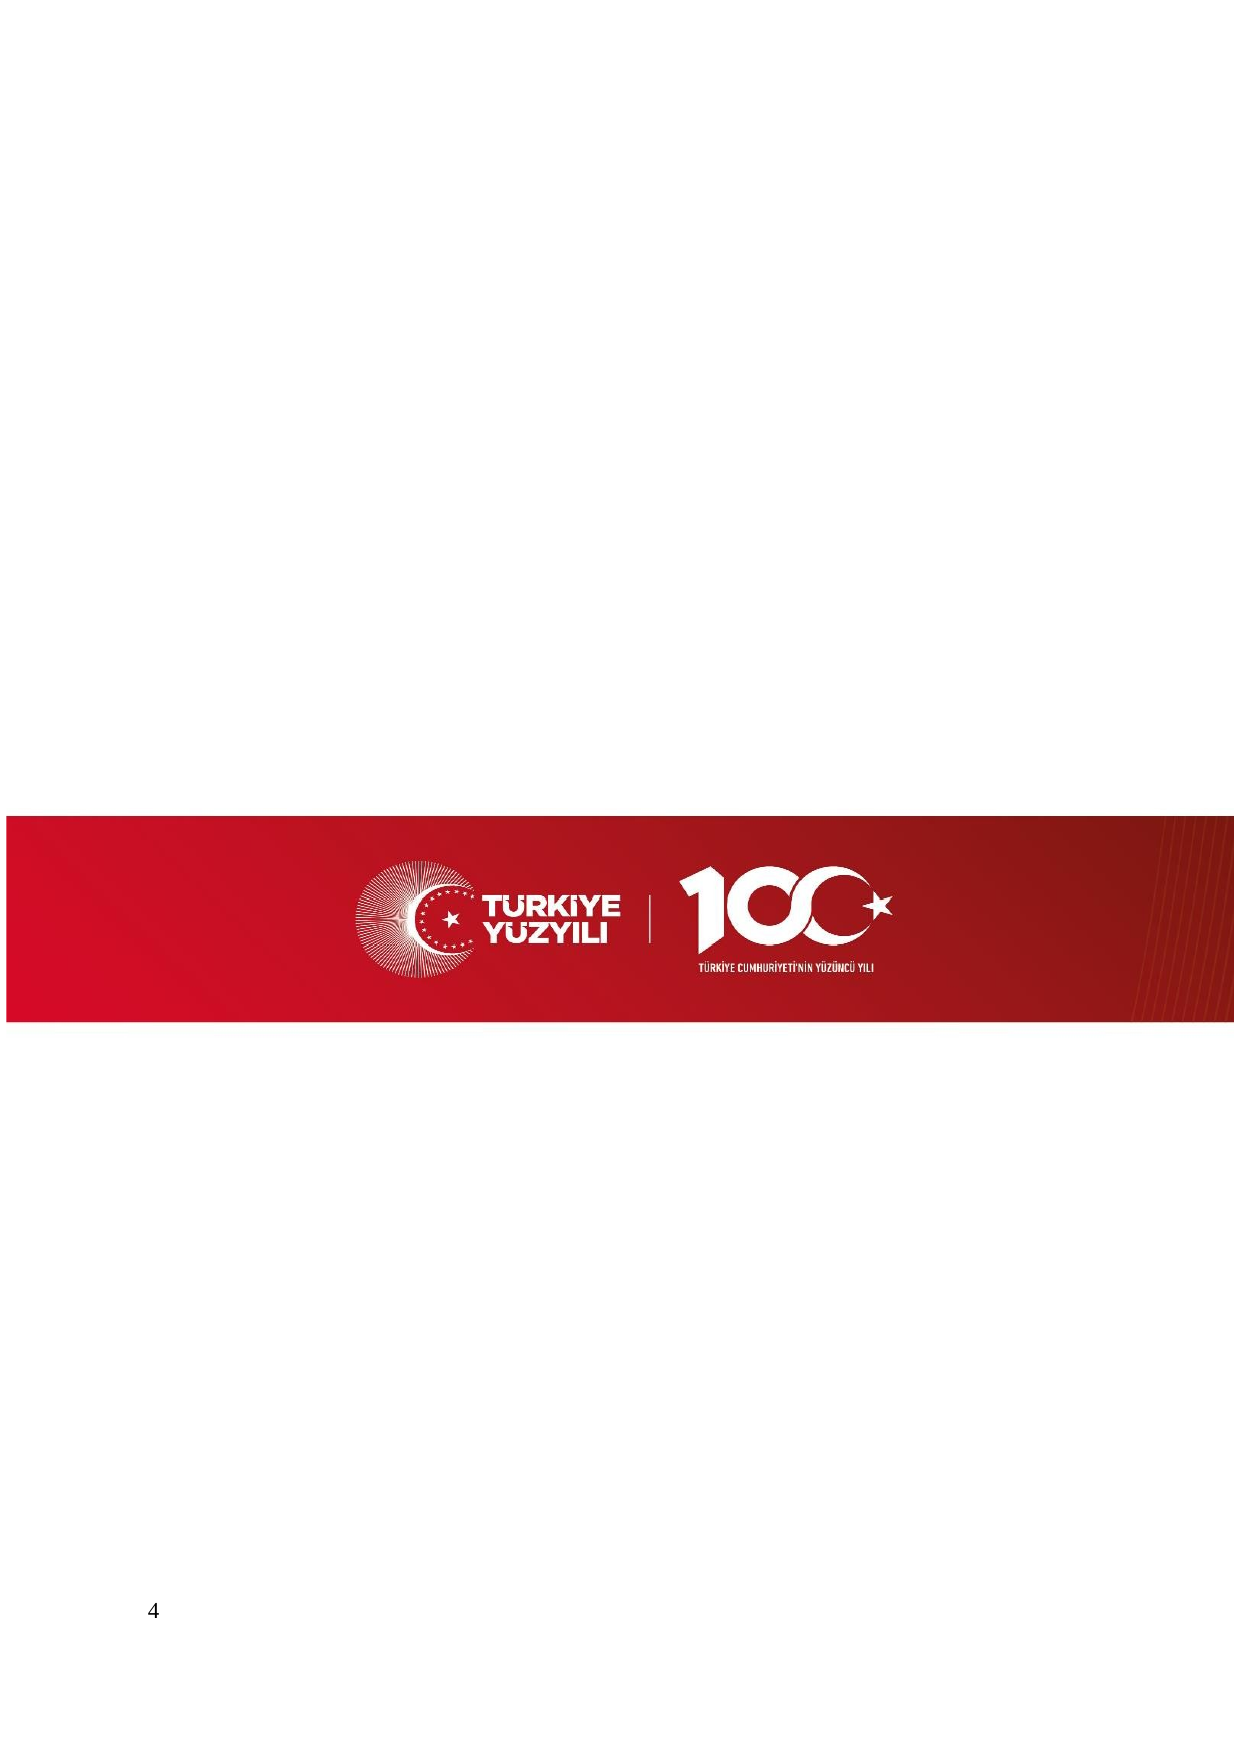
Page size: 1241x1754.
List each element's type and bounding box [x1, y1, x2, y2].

picture [6, 808, 1234, 1038]
